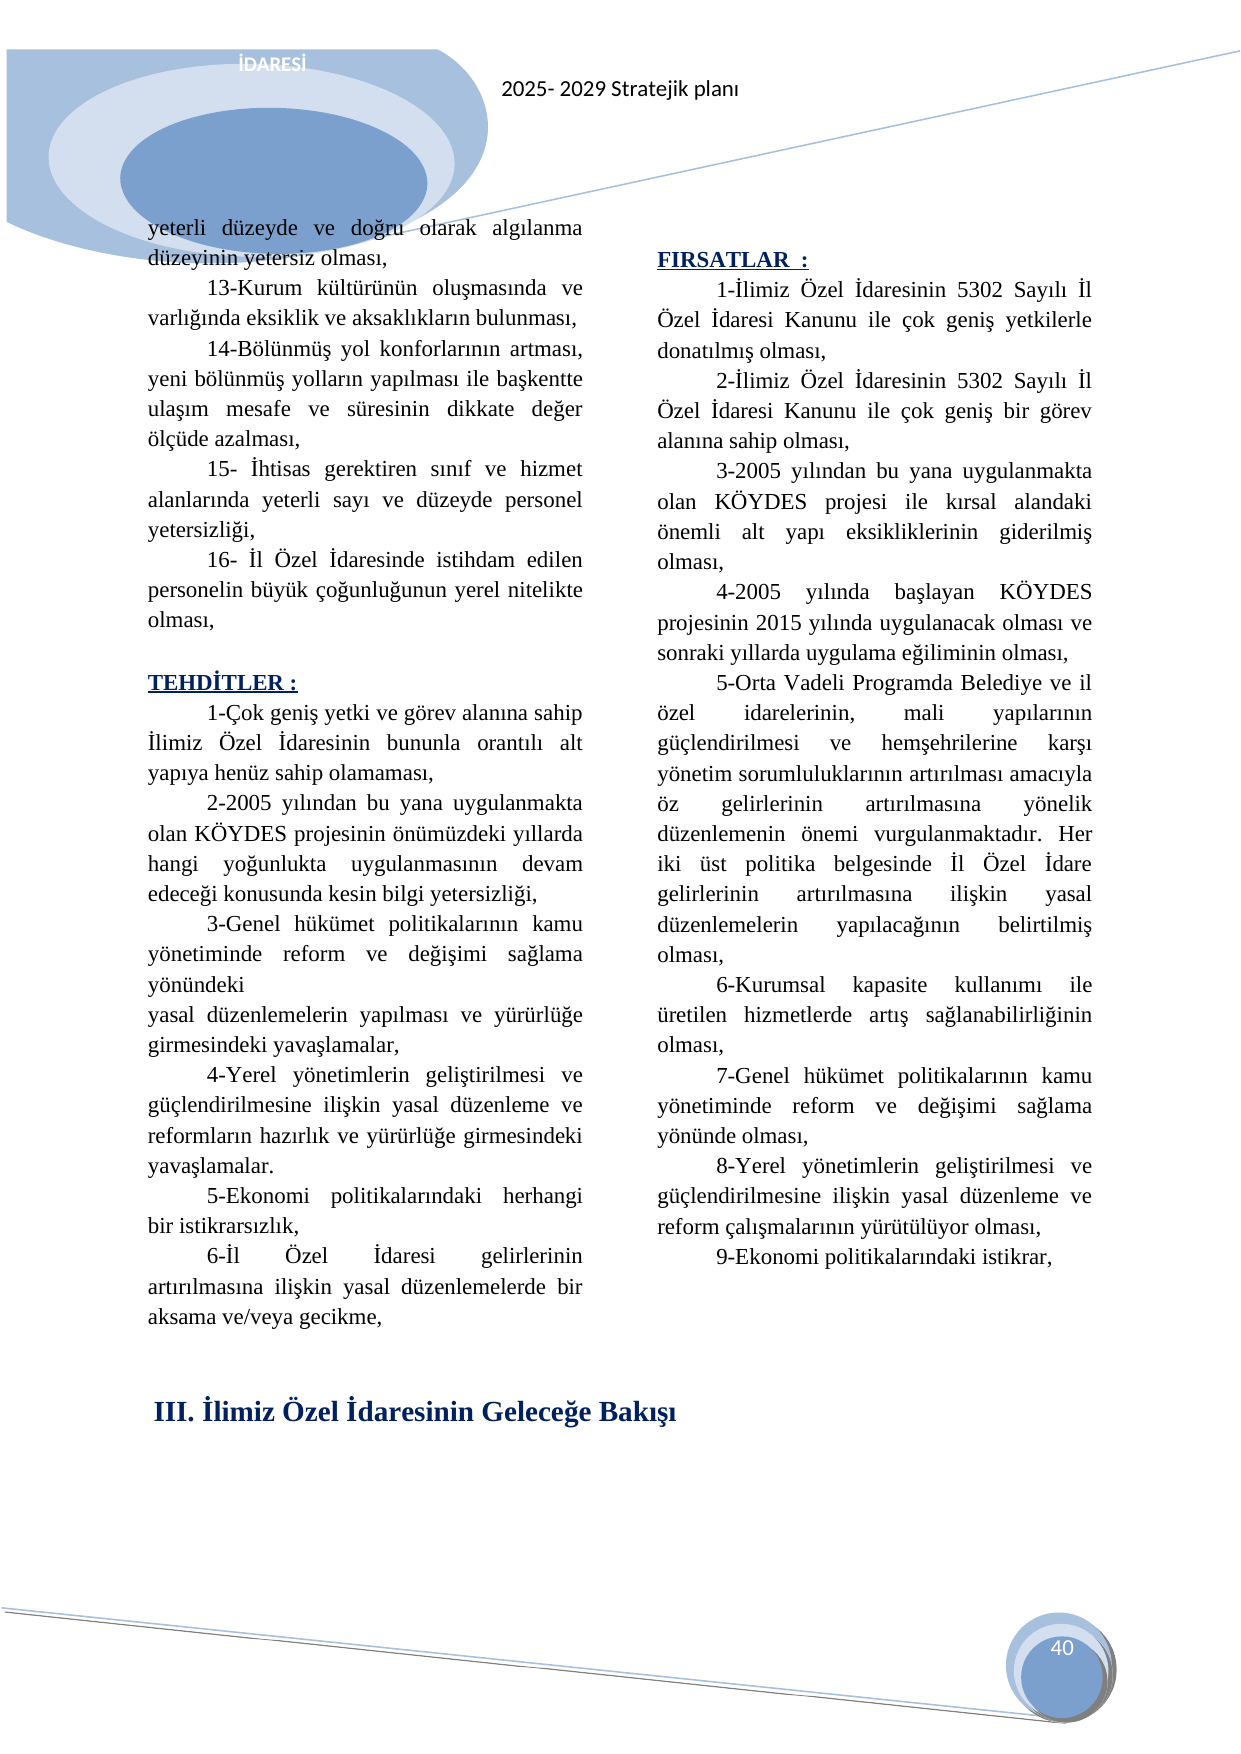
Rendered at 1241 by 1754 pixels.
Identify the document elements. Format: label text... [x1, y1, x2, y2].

text FIRSATLAR : [657, 246, 1093, 272]
text 16- İl Özel İdaresinde istihdam edilen personelin büyük çoğunluğunun yerel nitelikte olması, [148, 546, 583, 633]
text 5-Orta Vadeli Programda Belediye ve il özel idarelerinin, mali yapılarının güçlendirilmesi ve hemşehrilerine karşı yönetim sorumluluklarının artırılması amacıyla öz gelirlerinin artırılmasına yönelik düzenlemenin önemi vurgulanmaktadır. Her iki üst politika belgesinde İl Özel İdare gelirlerinin artırılmasına ilişkin yasal düzenlemelerin yapılacağının belirtilmiş olması, [657, 669, 1093, 967]
text 6-İl Özel İdaresi gelirlerinin artırılmasına ilişkin yasal düzenlemelerde bir aksama ve/veya gecikme, [148, 1243, 583, 1329]
text yasal düzenlemelerin yapılması ve yürürlüğe girmesindeki yavaşlamalar, [148, 1001, 583, 1057]
text 9-Ekonomi politikalarındaki istikrar, [657, 1243, 1093, 1269]
text 2-İlimiz Özel İdaresinin 5302 Sayılı İl Özel İdaresi Kanunu ile çok geniş bir görev alanına sahip olması, [657, 367, 1093, 454]
text TEHDİTLER : [148, 669, 583, 695]
text 5-Ekonomi politikalarındaki herhangi bir istikrarsızlık, [148, 1182, 583, 1239]
text 13-Kurum kültürünün oluşmasında ve varlığında eksiklik ve aksaklıkların bulunması, [148, 274, 583, 331]
text 14-Bölünmüş yol konforlarının artması, yeni bölünmüş yolların yapılması ile başkentte ulaşım mesafe ve süresinin dikkate değer ölçüde azalması, [148, 335, 583, 452]
text 6-Kurumsal kapasite kullanımı ile üretilen hizmetlerde artış sağlanabilirliğinin olması, [657, 971, 1093, 1058]
text 7-Genel hükümet politikalarının kamu yönetiminde reform ve değişimi sağlama yönünde olması, [657, 1062, 1093, 1148]
text 1-İlimiz Özel İdaresinin 5302 Sayılı İl Özel İdaresi Kanunu ile çok geniş yetkilerle donatılmış olması, [657, 276, 1093, 363]
text 15- İhtisas gerektiren sınıf ve hizmet alanlarında yeterli sayı ve düzeyde personel yetersizliği, [148, 456, 583, 542]
text III. İlimiz Özel İdaresinin Geleceğe Bakışı [148, 1394, 1093, 1427]
text 4-Yerel yönetimlerin geliştirilmesi ve güçlendirilmesine ilişkin yasal düzenleme ve reformların hazırlık ve yürürlüğe girmesindeki yavaşlamalar. [148, 1061, 583, 1178]
text 3-2005 yılından bu yana uygulanmakta olan KÖYDES projesi ile kırsal alandaki önemli alt yapı eksikliklerinin giderilmiş olması, [657, 457, 1093, 574]
text 2-2005 yılından bu yana uygulanmakta olan KÖYDES projesinin önümüzdeki yıllarda hangi yoğunlukta uygulanmasının devam edeceği konusunda kesin bilgi yetersizliği, [148, 789, 583, 906]
text 8-Yerel yönetimlerin geliştirilmesi ve güçlendirilmesine ilişkin yasal düzenleme ve reform çalışmalarının yürütülüyor olması, [657, 1152, 1093, 1239]
text 1-Çok geniş yetki ve görev alanına sahip İlimiz Özel İdaresinin bununla orantılı alt yapıya henüz sahip olamaması, [148, 699, 583, 786]
text 4-2005 yılında başlayan KÖYDES projesinin 2015 yılında uygulanacak olması ve sonraki yıllarda uygulama eğiliminin olması, [657, 578, 1093, 665]
text 3-Genel hükümet politikalarının kamu yönetiminde reform ve değişimi sağlama yönündeki [148, 910, 583, 997]
